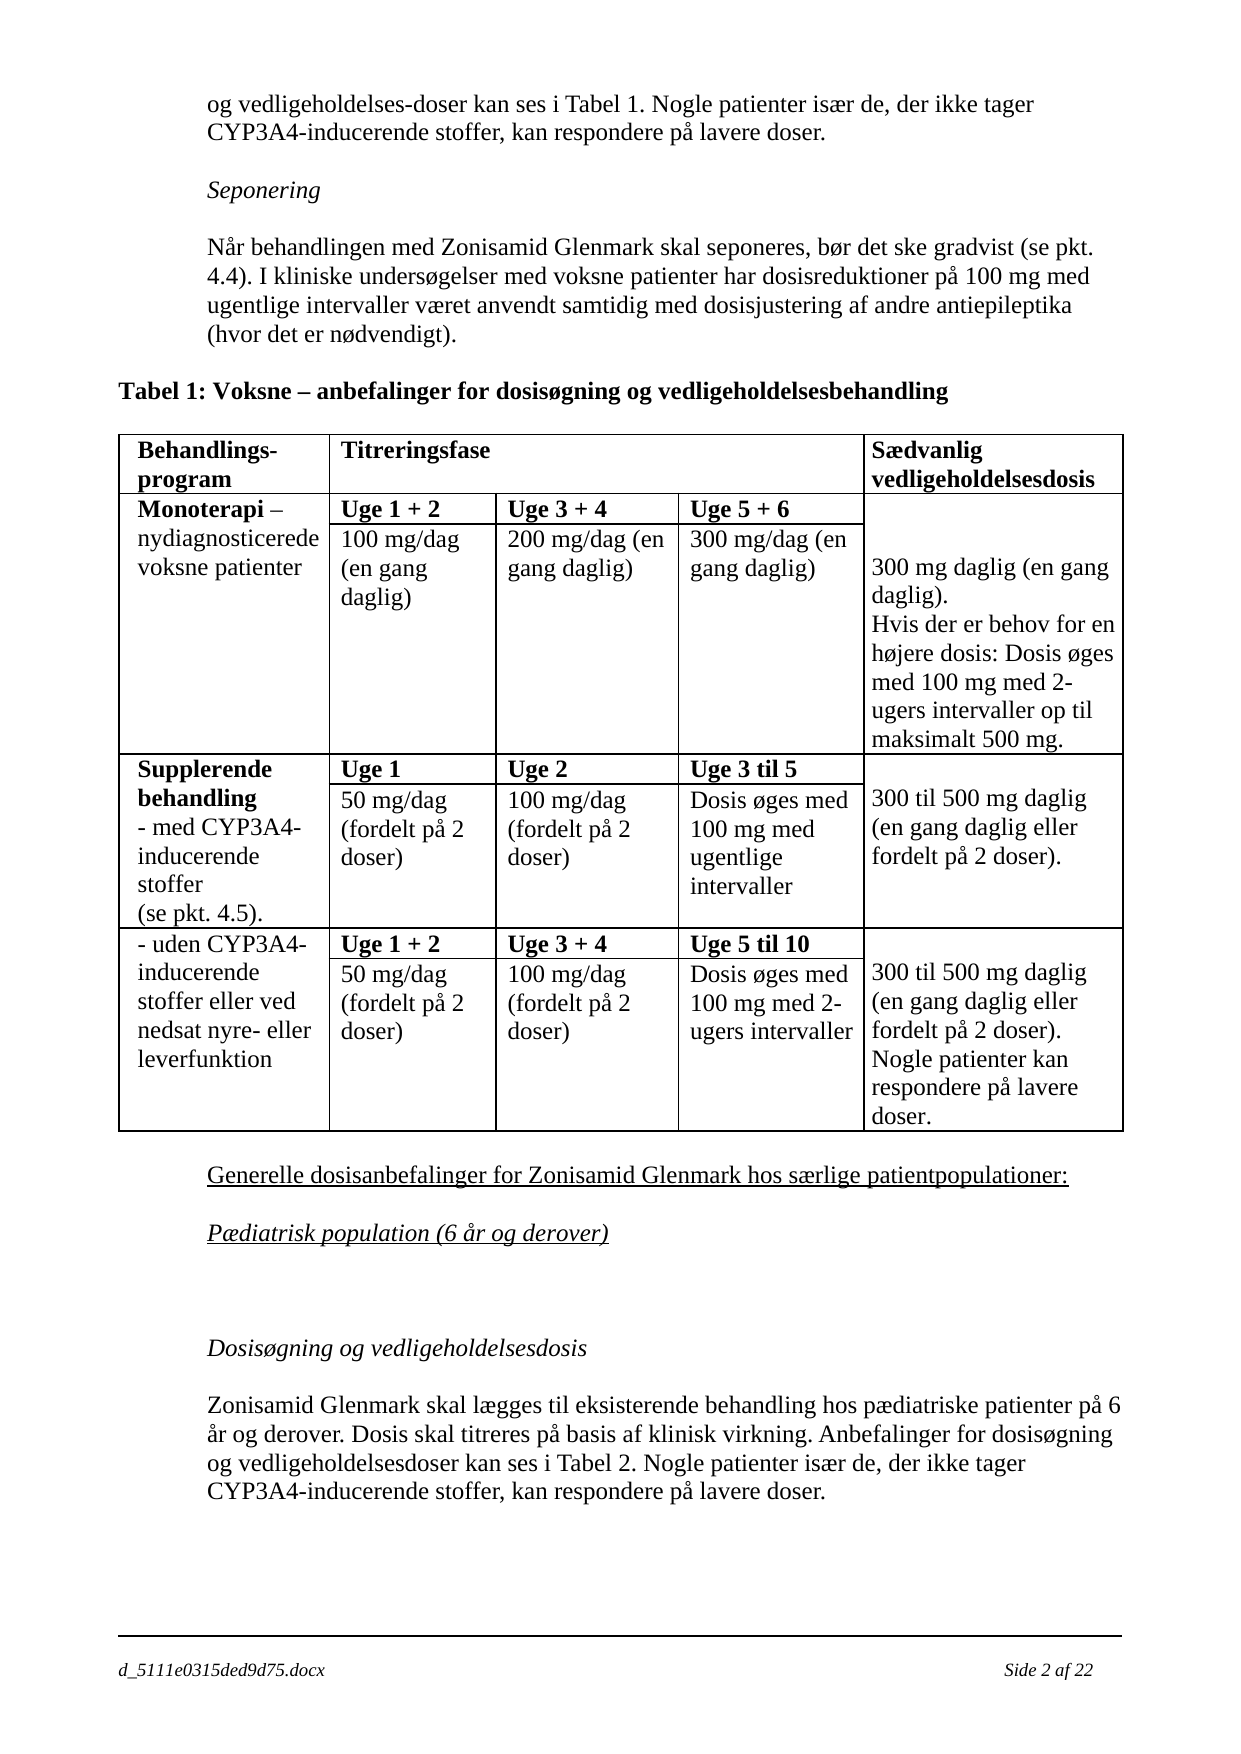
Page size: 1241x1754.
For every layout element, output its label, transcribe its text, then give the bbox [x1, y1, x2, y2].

table_header Titreringsfase [330, 435, 863, 493]
table_cell 50 mg/dag (fordelt på 2 doser) [330, 959, 495, 1130]
table_cell Uge 5 til 10 [679, 929, 863, 957]
table_cell 100 mg/dag (fordelt på 2 doser) [497, 785, 678, 927]
table_cell Dosis øges med 100 mg med 2-ugers intervaller [679, 959, 863, 1130]
table_cell Uge 1 [330, 755, 495, 783]
table_cell 100 mg/dag (en gang daglig) [330, 525, 495, 753]
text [207, 89, 1122, 146]
table_cell 50 mg/dag (fordelt på 2 doser) [330, 785, 495, 927]
table_cell Uge 1 + 2 [330, 929, 495, 957]
table_header Sædvanlig vedligeholdelsesdosis [865, 435, 1122, 493]
table_cell Uge 3 til 5 [679, 755, 863, 783]
table_header Behandlings-program [120, 435, 329, 493]
table_cell 300 mg daglig (en gang daglig). Hvis der er behov for en højere dosis: Dosis øges med 100 mg med 2-ugers intervaller op til maksimalt 500 mg. [865, 494, 1122, 753]
text Når behandlingen med Zonisamid Glenmark skal seponeres, bør det ske gradvist (se pkt. 4.4). I kliniske undersøgelser med voksne patienter har dosisreduktioner på 100 mg med ugentlige intervaller været anvendt samtidig med dosisjustering af andre antiepileptika (hvor det er nødvendigt). [207, 232, 1122, 347]
table_cell - uden CYP3A4-inducerende stoffer eller ved nedsat nyre- eller leverfunktion [120, 929, 329, 1130]
table_cell Dosis øges med 100 mg med ugentlige intervaller [679, 785, 863, 927]
table_cell Uge 5 + 6 [679, 494, 863, 523]
table_cell Supplerende behandling - med CYP3A4-inducerende stoffer (se pkt. 4.5). [120, 755, 329, 927]
text Pædiatrisk population (6 år og derover) [207, 1218, 1122, 1246]
table_cell 300 til 500 mg daglig (en gang daglig eller fordelt på 2 doser). Nogle patienter kan respondere på lavere doser. [865, 929, 1122, 1130]
text Tabel 1: Voksne – anbefalinger for dosisøgning og vedligeholdelsesbehandling [118, 376, 1122, 405]
table_cell Uge 2 [497, 755, 678, 783]
table_cell Uge 3 + 4 [497, 929, 678, 957]
table_cell Uge 3 + 4 [497, 494, 678, 523]
text Seponering [207, 175, 1122, 204]
text Generelle dosisanbefalinger for Zonisamid Glenmark hos særlige patientpopulationer: [207, 1160, 1122, 1189]
table_cell 200 mg/dag (en gang daglig) [497, 525, 678, 753]
table_cell 100 mg/dag (fordelt på 2 doser) [497, 959, 678, 1130]
table_cell Monoterapi – nydiagnosticerede voksne patienter [120, 494, 329, 753]
table_cell 300 mg/dag (en gang daglig) [679, 525, 863, 753]
table_cell 300 til 500 mg daglig (en gang daglig eller fordelt på 2 doser). [865, 755, 1122, 927]
text Zonisamid Glenmark skal lægges til eksisterende behandling hos pædiatriske patienter på 6 år og derover. Dosis skal titreres på basis af klinisk virkning. Anbefalinger for dosisøgning og vedligeholdelsesdoser kan ses i Tabel 2. Nogle patienter især de, der ikke tager CYP3A4-inducerende stoffer, kan respondere på lavere doser. [207, 1390, 1122, 1505]
table_cell Uge 1 + 2 [330, 494, 495, 523]
text Dosisøgning og vedligeholdelsesdosis [207, 1333, 1122, 1361]
